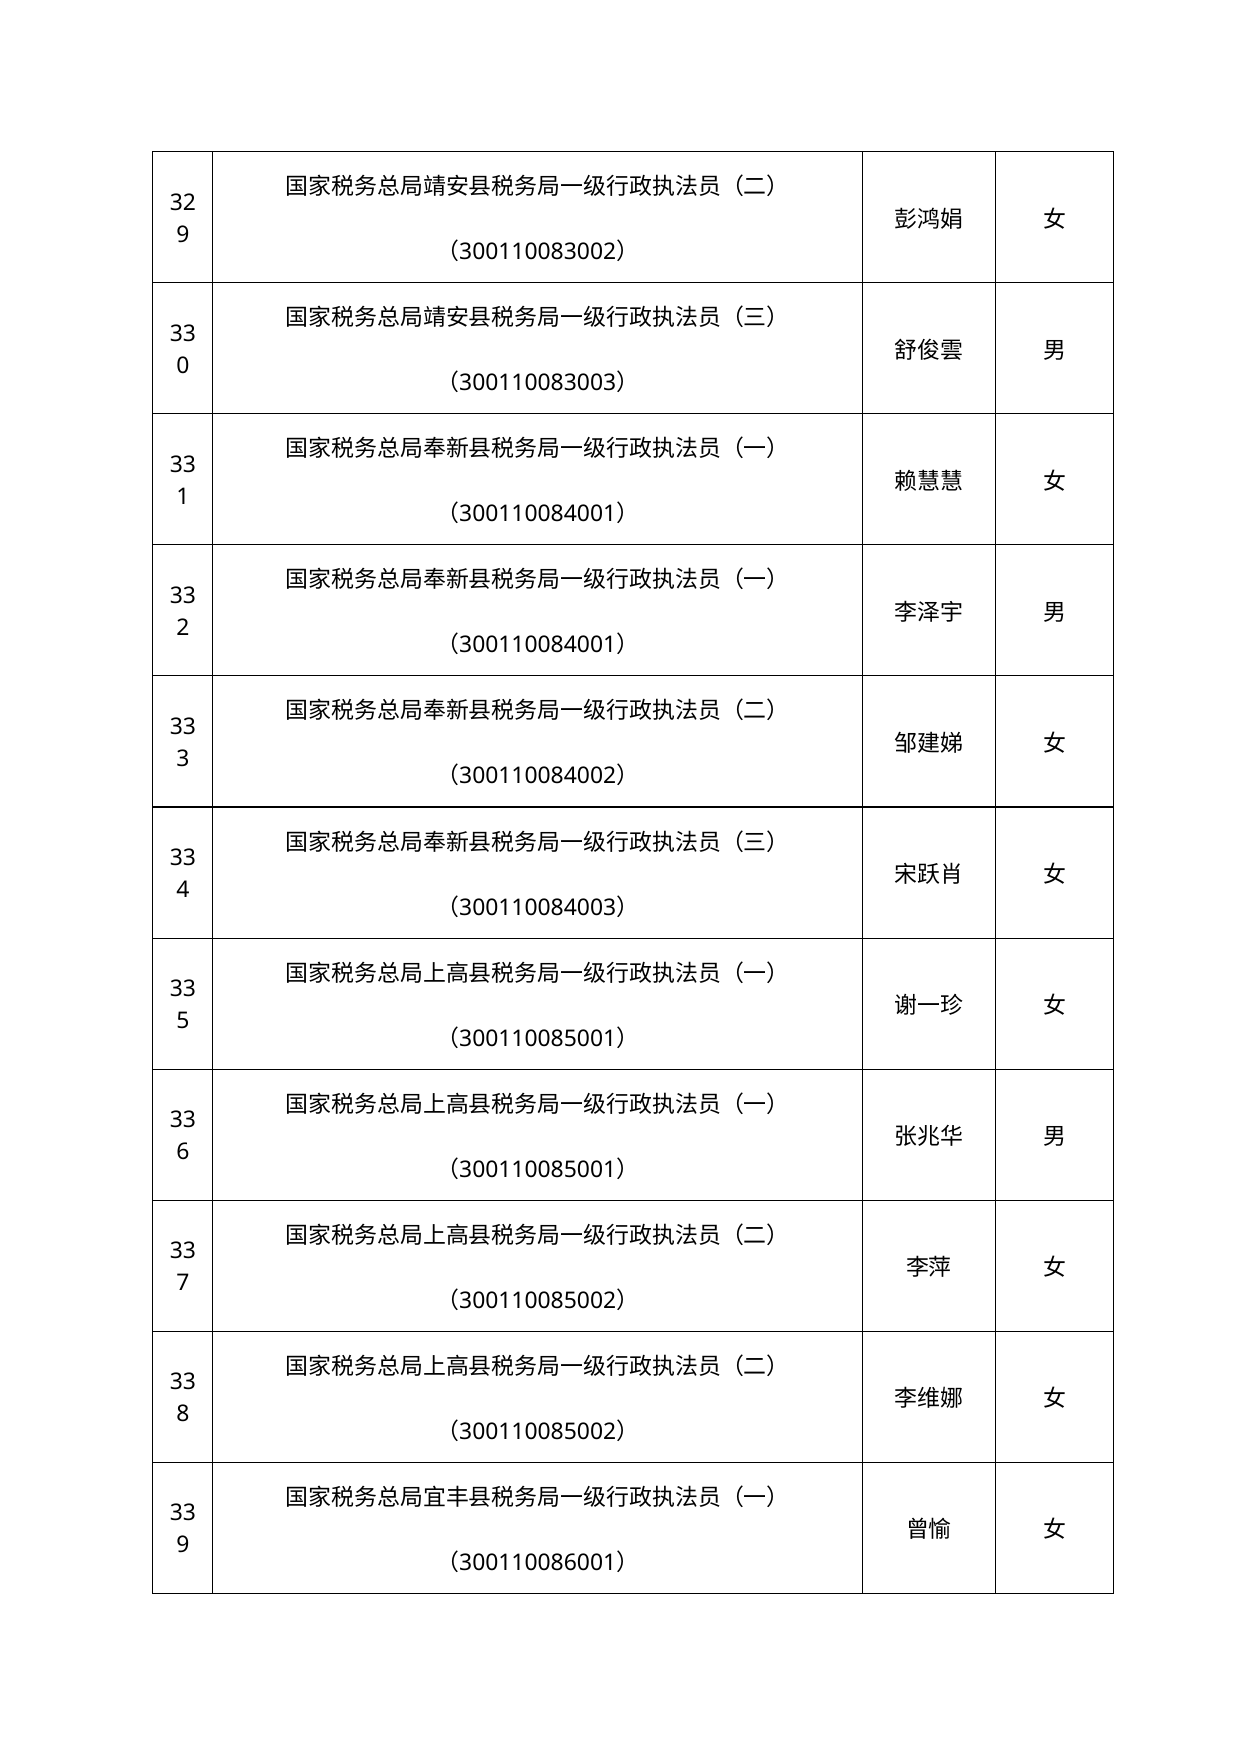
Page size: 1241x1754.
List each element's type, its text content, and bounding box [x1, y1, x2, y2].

table_cell 宋跃肖 [863, 808, 995, 937]
table_cell 329 [153, 152, 212, 282]
table_cell 337 [153, 1201, 212, 1331]
table_cell 李泽宇 [863, 545, 995, 675]
table_cell 国家税务总局上高县税务局一级行政执法员（一） （300110085001） [213, 1070, 862, 1199]
table_cell 赖慧慧 [863, 414, 995, 544]
table_cell 女 [996, 152, 1113, 282]
table_cell 国家税务总局上高县税务局一级行政执法员（二） （300110085002） [213, 1201, 862, 1331]
table_cell 330 [153, 283, 212, 413]
table_cell 女 [996, 808, 1113, 937]
table_cell 国家税务总局上高县税务局一级行政执法员（二） （300110085002） [213, 1332, 862, 1462]
table_cell 331 [153, 414, 212, 544]
table_cell 国家税务总局靖安县税务局一级行政执法员（二） （300110083002） [213, 152, 862, 282]
table_cell 女 [996, 1463, 1113, 1593]
table_cell 336 [153, 1070, 212, 1199]
table_cell 张兆华 [863, 1070, 995, 1199]
table_cell 333 [153, 676, 212, 806]
table_cell 国家税务总局奉新县税务局一级行政执法员（二） （300110084002） [213, 676, 862, 806]
table_cell 男 [996, 1070, 1113, 1199]
table_cell 男 [996, 545, 1113, 675]
table_cell 谢一珍 [863, 939, 995, 1068]
table_cell 女 [996, 676, 1113, 806]
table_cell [213, 1463, 862, 1593]
table_cell 李维娜 [863, 1332, 995, 1462]
table_cell 国家税务总局上高县税务局一级行政执法员（一） （300110085001） [213, 939, 862, 1068]
table_cell 国家税务总局奉新县税务局一级行政执法员（一） （300110084001） [213, 414, 862, 544]
table_cell 女 [996, 939, 1113, 1068]
table_cell 李萍 [863, 1201, 995, 1331]
table_cell 彭鸿娟 [863, 152, 995, 282]
table_cell 男 [996, 283, 1113, 413]
table_cell 国家税务总局奉新县税务局一级行政执法员（三） （300110084003） [213, 808, 862, 937]
table_cell 国家税务总局靖安县税务局一级行政执法员（三） （300110083003） [213, 283, 862, 413]
table_cell 舒俊雲 [863, 283, 995, 413]
table_cell 女 [996, 1201, 1113, 1331]
table_cell 334 [153, 808, 212, 937]
table_cell 女 [996, 1332, 1113, 1462]
table_cell 邹建娣 [863, 676, 995, 806]
table_cell 338 [153, 1332, 212, 1462]
table_cell 335 [153, 939, 212, 1068]
table_cell 女 [996, 414, 1113, 544]
table_cell 曾愉 [863, 1463, 995, 1593]
table_cell 国家税务总局奉新县税务局一级行政执法员（一） （300110084001） [213, 545, 862, 675]
table_cell 332 [153, 545, 212, 675]
table_cell 339 [153, 1463, 212, 1593]
